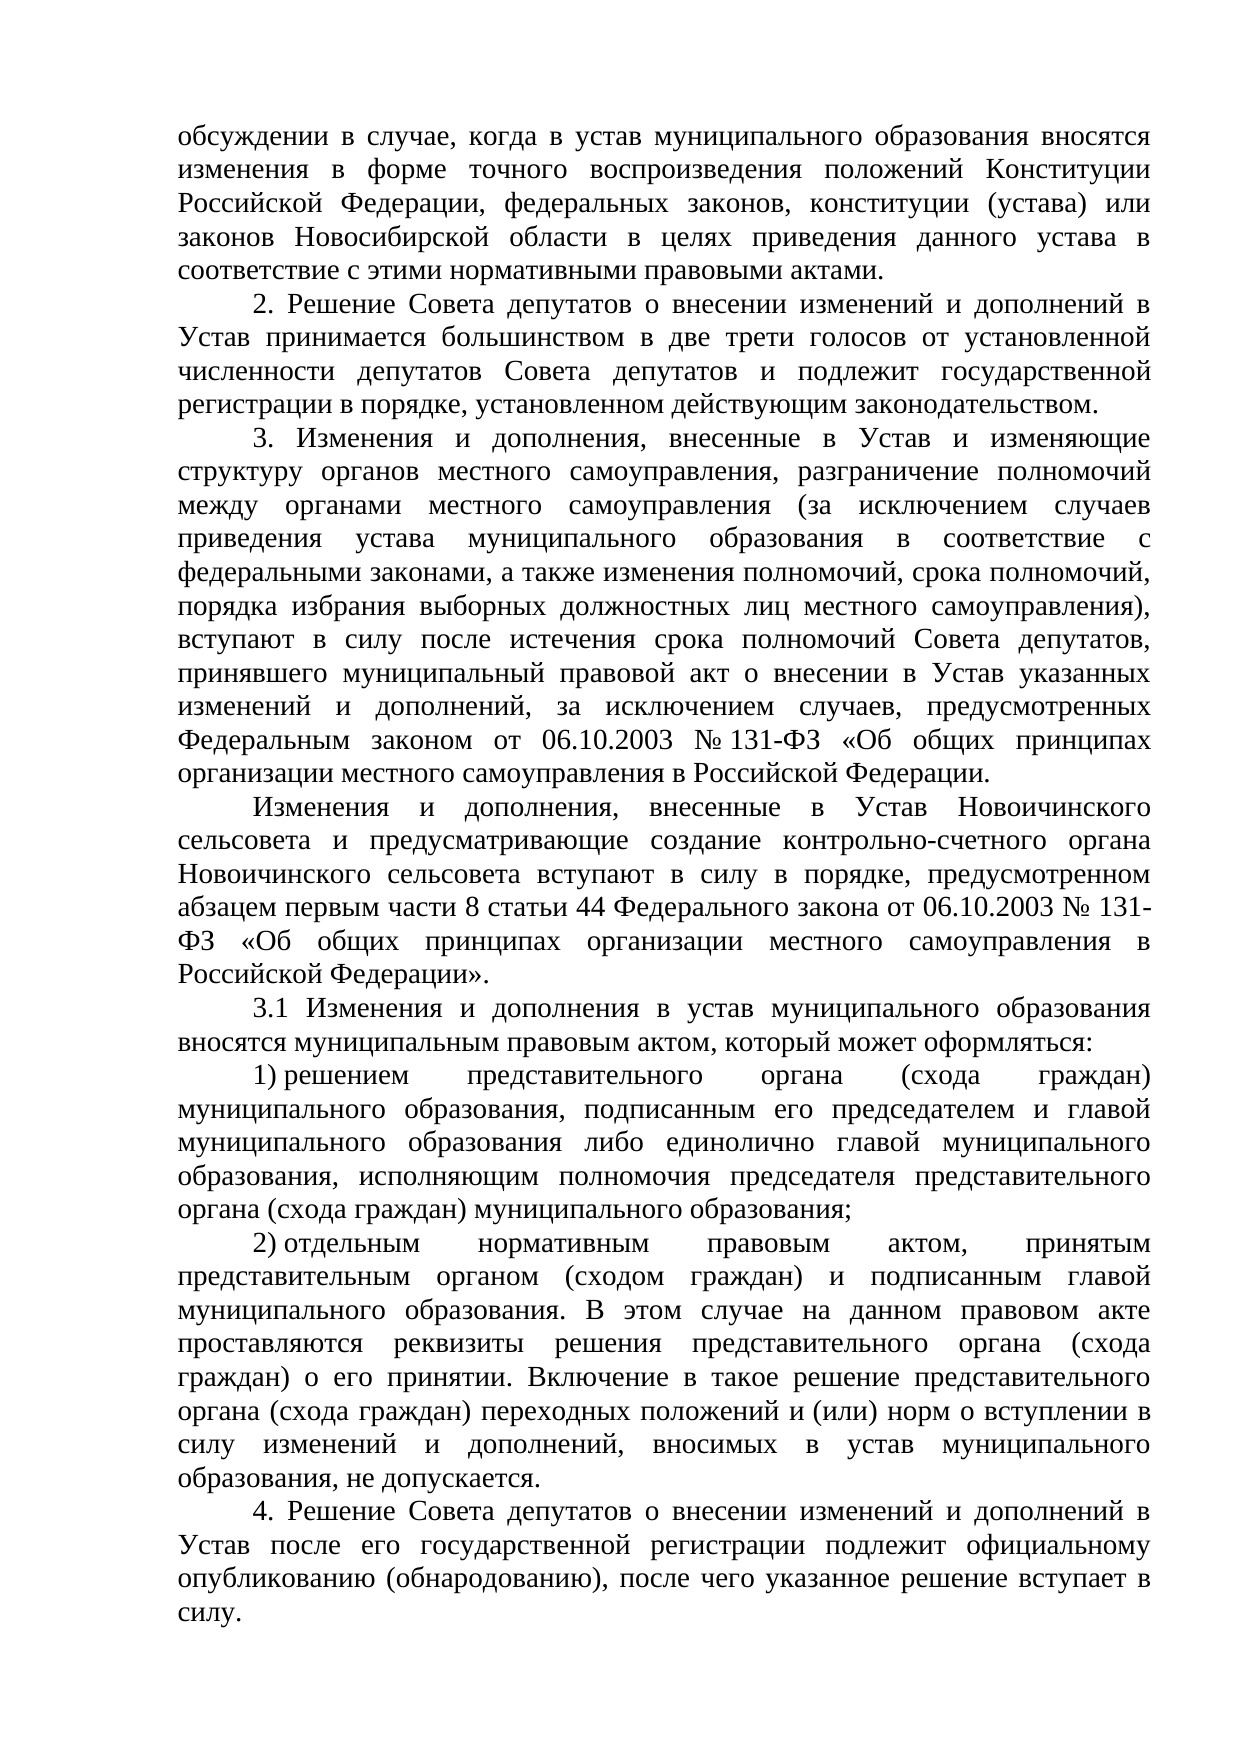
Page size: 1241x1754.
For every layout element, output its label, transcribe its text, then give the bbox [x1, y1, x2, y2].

text 4. Решение Совета депутатов о внесении изменений и дополнений в Устав после его государственной регистрации подлежит официальному опубликованию (обнародованию), после чего указанное решение вступает в силу. [177, 1493, 1152, 1627]
text 3. Изменения и дополнения, внесенные в Устав и изменяющие структуру органов местного самоуправления, разграничение полномочий между органами местного самоуправления (за исключением случаев приведения устава муниципального образования в соответствие с федеральными законами, а также изменения полномочий, срока полномочий, порядка избрания выборных должностных лиц местного самоуправления), вступают в силу после истечения срока полномочий Совета депутатов, принявшего муниципальный правовой акт о внесении в Устав указанных изменений и дополнений, за исключением случаев, предусмотренных Федеральным законом от 06.10.2003 № 131-ФЗ «Об общих принципах организации местного самоуправления в Российской Федерации. [177, 420, 1152, 789]
text 3.1 Изменения и дополнения в устав муниципального образования вносятся муниципальным правовым актом, который может оформляться: [177, 990, 1152, 1057]
text 2) отдельным нормативным правовым актом, принятым представительным органом (сходом граждан) и подписанным главой муниципального образования. В этом случае на данном правовом акте проставляются реквизиты решения представительного органа (схода граждан) о его принятии. Включение в такое решение представительного органа (схода граждан) переходных положений и (или) норм о вступлении в силу изменений и дополнений, вносимых в устав муниципального образования, не допускается. [177, 1225, 1152, 1493]
text Изменения и дополнения, внесенные в Устав Новоичинского сельсовета и предусматривающие создание контрольно-счетного органа Новоичинского сельсовета вступают в силу в порядке, предусмотренном абзацем первым части 8 статьи 44 Федерального закона от 06.10.2003 № 131-ФЗ «Об общих принципах организации местного самоуправления в Российской Федерации». [177, 789, 1152, 990]
text 2. Решение Совета депутатов о внесении изменений и дополнений в Устав принимается большинством в две трети голосов от установленной численности депутатов Совета депутатов и подлежит государственной регистрации в порядке, установленном действующим законодательством. [177, 286, 1152, 420]
text 1) решением представительного органа (схода граждан) муниципального образования, подписанным его председателем и главой муниципального образования либо единолично главой муниципального образования, исполняющим полномочия председателя представительного органа (схода граждан) муниципального образования; [177, 1057, 1152, 1225]
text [177, 118, 1152, 286]
